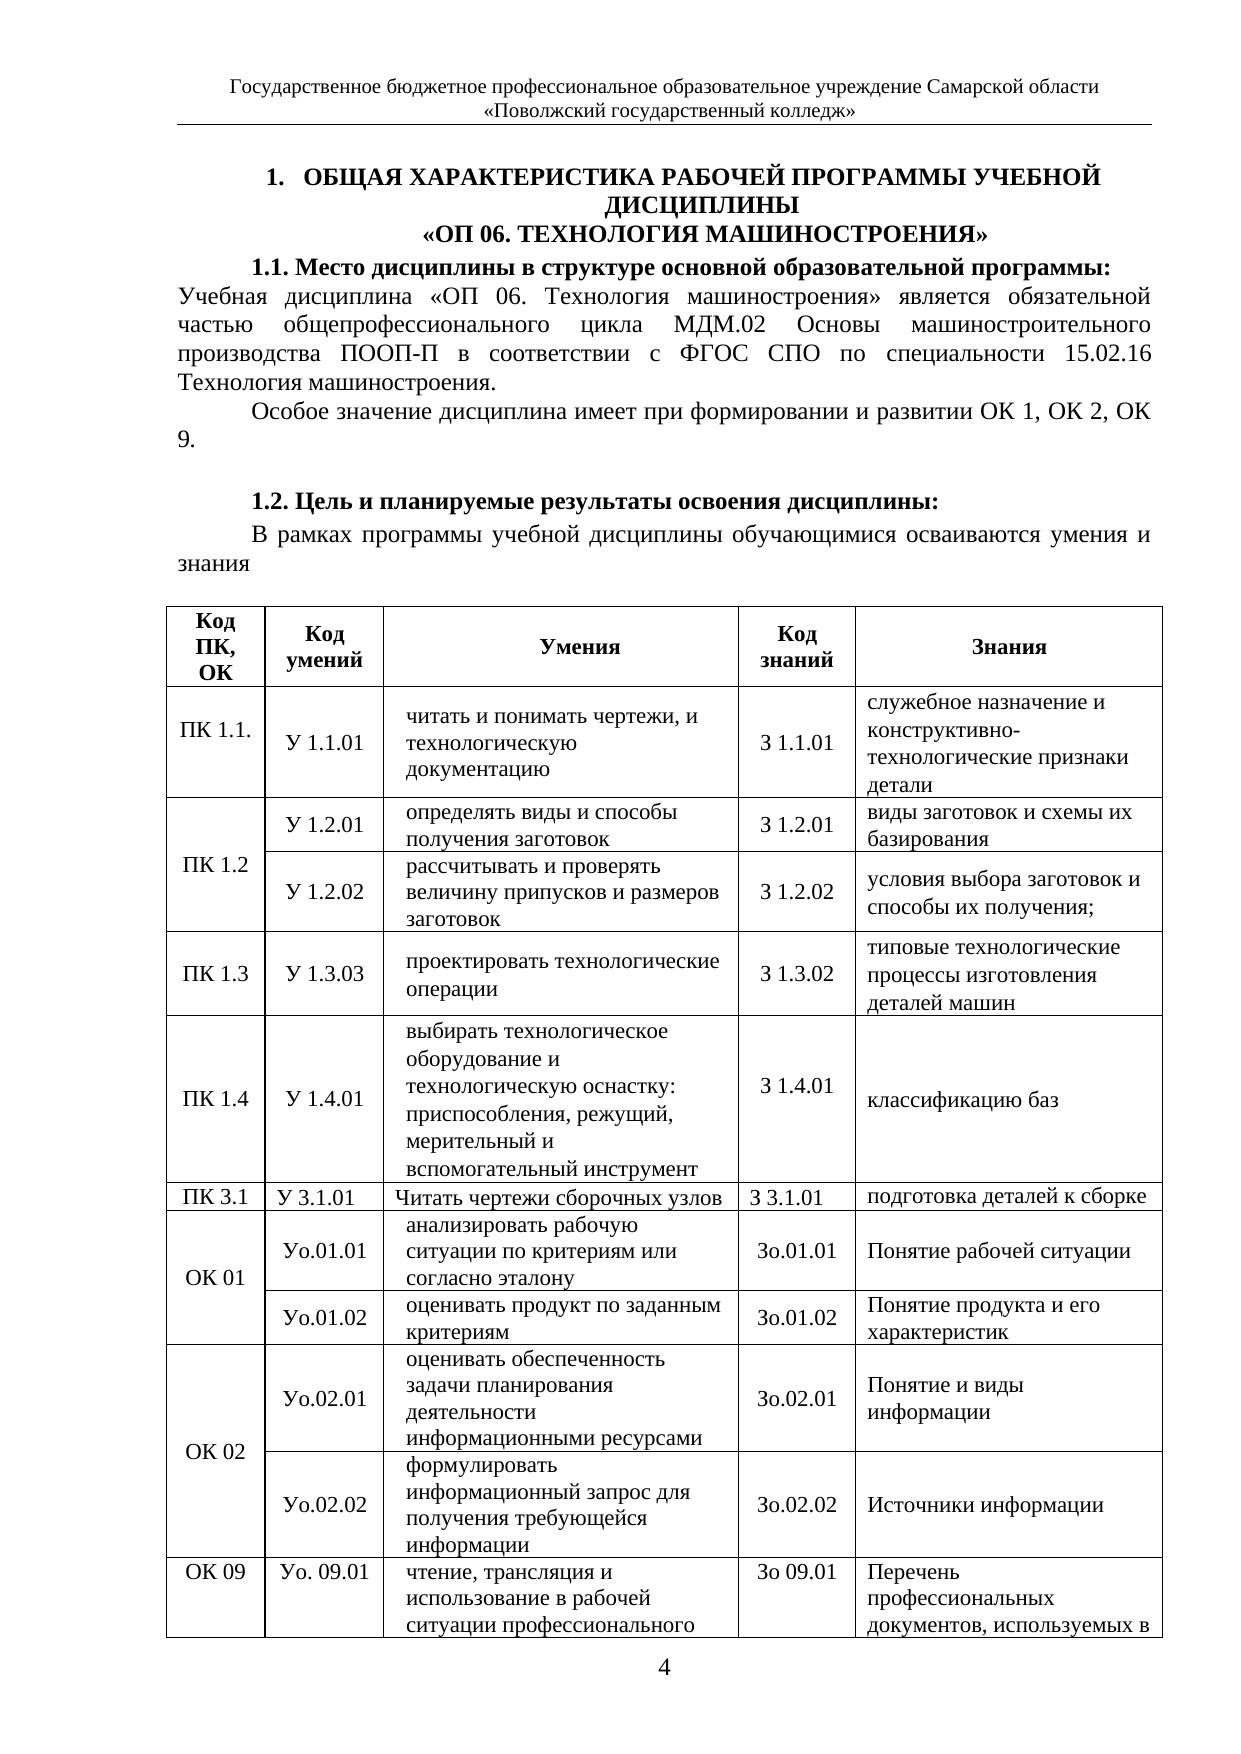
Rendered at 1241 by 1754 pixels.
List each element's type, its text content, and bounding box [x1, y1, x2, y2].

table_cell условия выбора заготовок и способы их получения; [856, 852, 1162, 931]
table_cell З 3.1.01 [739, 1183, 855, 1210]
table_cell ПК 3.1 [167, 1183, 264, 1210]
table_cell оценивать продукт по заданным критериям [384, 1291, 738, 1344]
table_cell ПК 1.1. [167, 687, 264, 797]
table_cell Зо 09.01 [739, 1558, 855, 1637]
table_cell классификацию баз [856, 1016, 1162, 1182]
table_cell ПК 1.4 [167, 1016, 264, 1182]
table_cell З 1.3.02 [739, 932, 855, 1015]
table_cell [856, 1558, 1162, 1637]
table_cell подготовка деталей к сборке [856, 1183, 1162, 1210]
text 1.1. Место дисциплины в структуре основной образовательной программы: [177, 252, 1152, 281]
table_cell У 1.1.01 [266, 687, 383, 797]
table_cell ОК 02 [167, 1345, 264, 1557]
table_cell У 1.4.01 [266, 1016, 383, 1182]
list ОБЩАЯ ХАРАКТЕРИСТИКА РАБОЧЕЙ ПРОГРАММЫ УЧЕБНОЙ ДИСЦИПЛИНЫ [215, 162, 1152, 219]
table_cell формулировать информационный запрос для получения требующейся информации [384, 1452, 738, 1557]
table_header Код ПК, ОК [167, 607, 264, 686]
text Особое значение дисциплина имеет при формировании и развитии ОК 1, ОК 2, ОК 9. [177, 396, 1152, 453]
table_cell Уо.01.01 [266, 1211, 383, 1290]
table_header Код знаний [739, 607, 855, 686]
table_header Код умений [266, 607, 383, 686]
table_cell читать и понимать чертежи, и технологическую документацию [384, 687, 738, 797]
table_cell Зо.02.01 [739, 1345, 855, 1451]
text «ОП 06. ТЕХНОЛОГИЯ МАШИНОСТРОЕНИЯ» [252, 219, 1152, 248]
table_cell служебное назначение и конструктивно-технологические признаки детали [856, 687, 1162, 797]
table_header Знания [856, 607, 1162, 686]
table_cell З 1.2.02 [739, 852, 855, 931]
table_cell У 3.1.01 [266, 1183, 383, 1210]
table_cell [384, 1558, 738, 1637]
table_cell Уо. 09.01 [266, 1558, 383, 1637]
table_cell рассчитывать и проверять величину припусков и размеров заготовок [384, 852, 738, 931]
table_cell определять виды и способы получения заготовок [384, 798, 738, 851]
table_cell ОК 01 [167, 1211, 264, 1344]
table_cell Понятие продукта и его характеристик [856, 1291, 1162, 1344]
table_cell Зо.01.02 [739, 1291, 855, 1344]
table_cell Уо.02.01 [266, 1345, 383, 1451]
table_cell Уо.02.02 [266, 1452, 383, 1557]
table_cell анализировать рабочую ситуации по критериям или согласно эталону [384, 1211, 738, 1290]
table_cell Уо.01.02 [266, 1291, 383, 1344]
table_cell З 1.4.01 [739, 1016, 855, 1182]
table_cell типовые технологические процессы изготовления деталей машин [856, 932, 1162, 1015]
table_cell Читать чертежи сборочных узлов [384, 1183, 738, 1210]
table_cell ПК 1.2 [167, 798, 264, 931]
table_cell Понятие и виды информации [856, 1345, 1162, 1451]
table_cell У 1.3.03 [266, 932, 383, 1015]
table_cell ОК 09 [167, 1558, 264, 1637]
table_cell оценивать обеспеченность задачи планирования деятельности информационными ресурсами [384, 1345, 738, 1451]
table_cell Зо.01.01 [739, 1211, 855, 1290]
table_cell З 1.2.01 [739, 798, 855, 851]
table_cell У 1.2.02 [266, 852, 383, 931]
table_cell З 1.1.01 [739, 687, 855, 797]
text Учебная дисциплина «ОП 06. Технология машиностроения» является обязательной частью общепрофессионального цикла МДМ.02 Основы машиностроительного производства ПООП-П в соответствии с ФГОС СПО по специальности 15.02.16 Технология машиностроения. [177, 281, 1152, 396]
table_cell У 1.2.01 [266, 798, 383, 851]
table_cell Источники информации [856, 1452, 1162, 1557]
text 1.2. Цель и планируемые результаты освоения дисциплины: [177, 486, 1152, 515]
table_cell выбирать технологическое оборудование и технологическую оснастку: приспособления, режущий, мерительный и вспомогательный инструмент [384, 1016, 738, 1182]
table_cell проектировать технологические операции [384, 932, 738, 1015]
table_cell виды заготовок и схемы их базирования [856, 798, 1162, 851]
table_cell Понятие рабочей ситуации [856, 1211, 1162, 1290]
table_cell Зо.02.02 [739, 1452, 855, 1557]
table_header Умения [384, 607, 738, 686]
table_cell ПК 1.3 [167, 932, 264, 1015]
text В рамках программы учебной дисциплины обучающимися осваиваются умения и знания [177, 519, 1152, 577]
